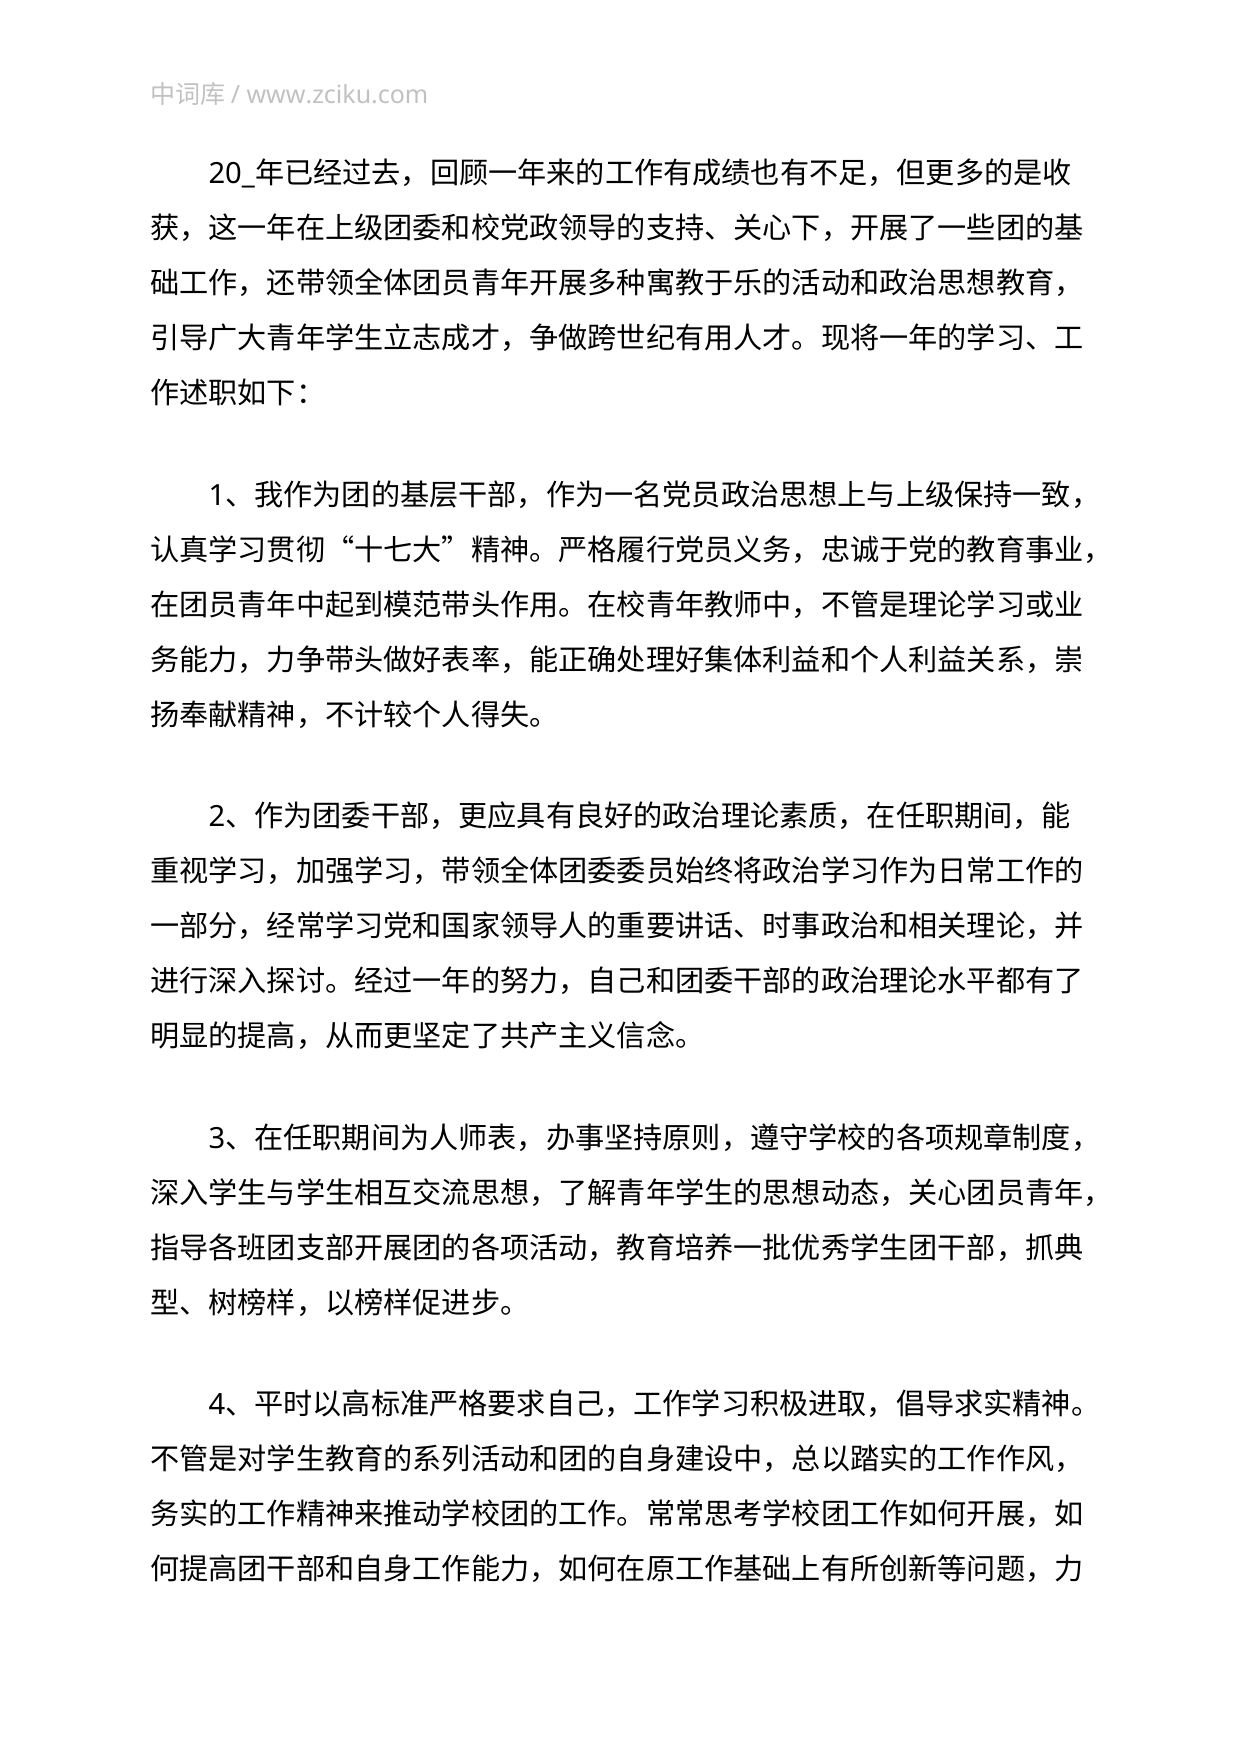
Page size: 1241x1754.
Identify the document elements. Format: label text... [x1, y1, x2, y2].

text 20_年已经过去，回顾一年来的工作有成绩也有不足，但更多的是收获，这一年在上级团委和校党政领导的支持、关心下，开展了一些团的基础工作，还带领全体团员青年开展多种寓教于乐的活动和政治思想教育，引导广大青年学生立志成才，争做跨世纪有用人才。现将一年的学习、工作述职如下： [150, 150, 1090, 412]
text 2、作为团委干部，更应具有良好的政治理论素质，在任职期间，能重视学习，加强学习，带领全体团委委员始终将政治学习作为日常工作的一部分，经常学习党和国家领导人的重要讲话、时事政治和相关理论，并进行深入探讨。经过一年的努力，自己和团委干部的政治理论水平都有了明显的提高，从而更坚定了共产主义信念。 [150, 793, 1090, 1055]
text 1、我作为团的基层干部，作为一名党员政治思想上与上级保持一致，认真学习贯彻“十七大”精神。严格履行党员义务，忠诚于党的教育事业，在团员青年中起到模范带头作用。在校青年教师中，不管是理论学习或业务能力，力争带头做好表率，能正确处理好集体利益和个人利益关系，崇扬奉献精神，不计较个人得失。 [150, 471, 1090, 733]
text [150, 1381, 1090, 1588]
text 3、在任职期间为人师表，办事坚持原则，遵守学校的各项规章制度，深入学生与学生相互交流思想，了解青年学生的思想动态，关心团员青年，指导各班团支部开展团的各项活动，教育培养一批优秀学生团干部，抓典型、树榜样，以榜样促进步。 [150, 1114, 1090, 1321]
